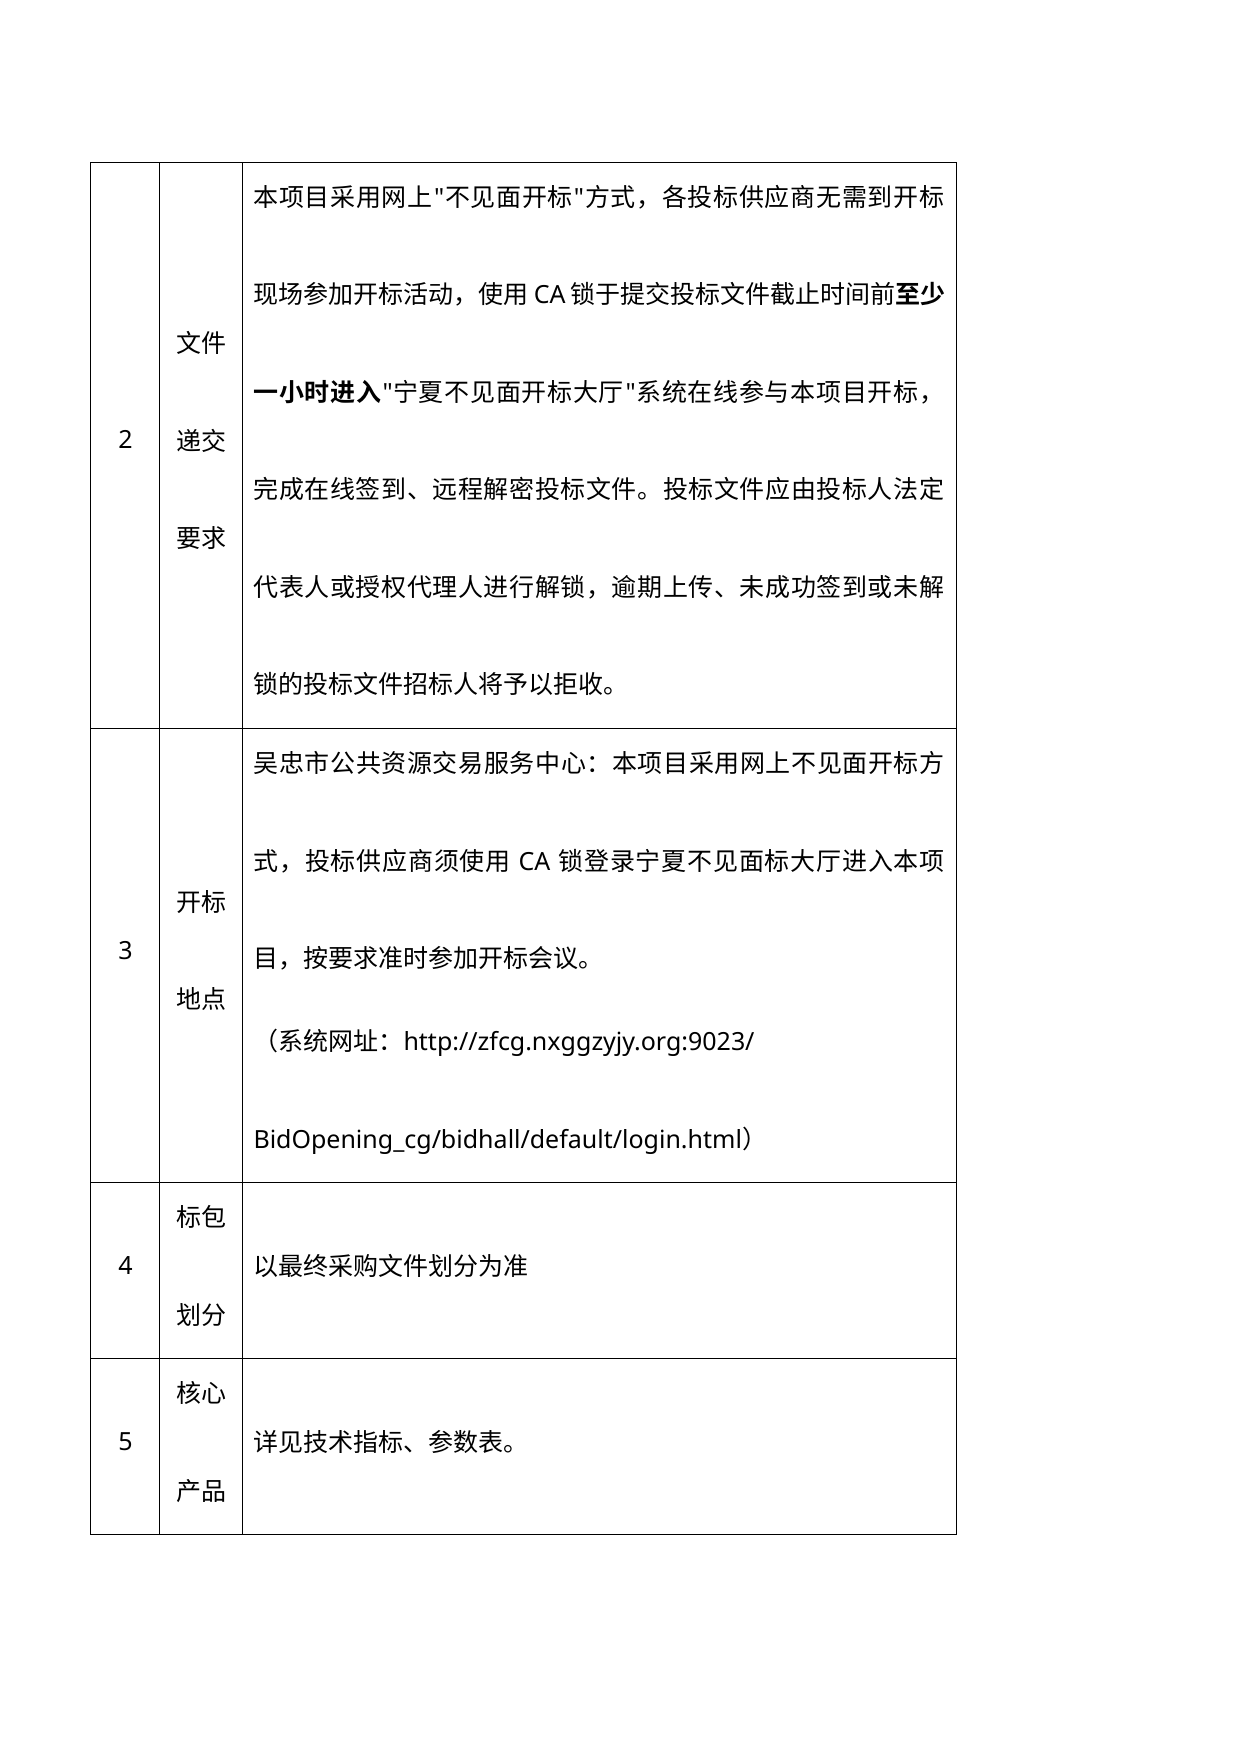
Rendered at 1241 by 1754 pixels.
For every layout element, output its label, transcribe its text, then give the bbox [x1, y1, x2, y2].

table_cell 开标地点 [160, 729, 242, 1182]
table_cell 标包划分 [160, 1183, 242, 1358]
table_cell 吴忠市公共资源交易服务中心：本项目采用网上不见面开标方式，投标供应商须使用 CA 锁登录宁夏不见面标大厅进入本项目，按要求准时参加开标会议。 （系统网址：http://zfcg.nxggzyjy.org:9023/BidOpening_cg/bidhall/default/login.html） [243, 729, 956, 1182]
table_cell 详见技术指标、参数表。 [243, 1359, 956, 1534]
table_cell 3 [91, 729, 159, 1182]
table_cell 5 [91, 1359, 159, 1534]
table_cell 本项目采用网上"不见面开标"方式，各投标供应商无需到开标现场参加开标活动，使用CA锁于提交投标文件截止时间前至少一小时进入"宁夏不见面开标大厅"系统在线参与本项目开标，完成在线签到、远程解密投标文件。投标文件应由投标人法定代表人或授权代理人进行解锁，逾期上传、未成功签到或未解锁的投标文件招标人将予以拒收。 [243, 163, 956, 728]
table_cell 核心产品 [160, 1359, 242, 1534]
table_cell 2 [91, 163, 159, 728]
table_cell 文件递交要求 [160, 163, 242, 728]
table_cell 以最终采购文件划分为准 [243, 1183, 956, 1358]
table_cell 4 [91, 1183, 159, 1358]
